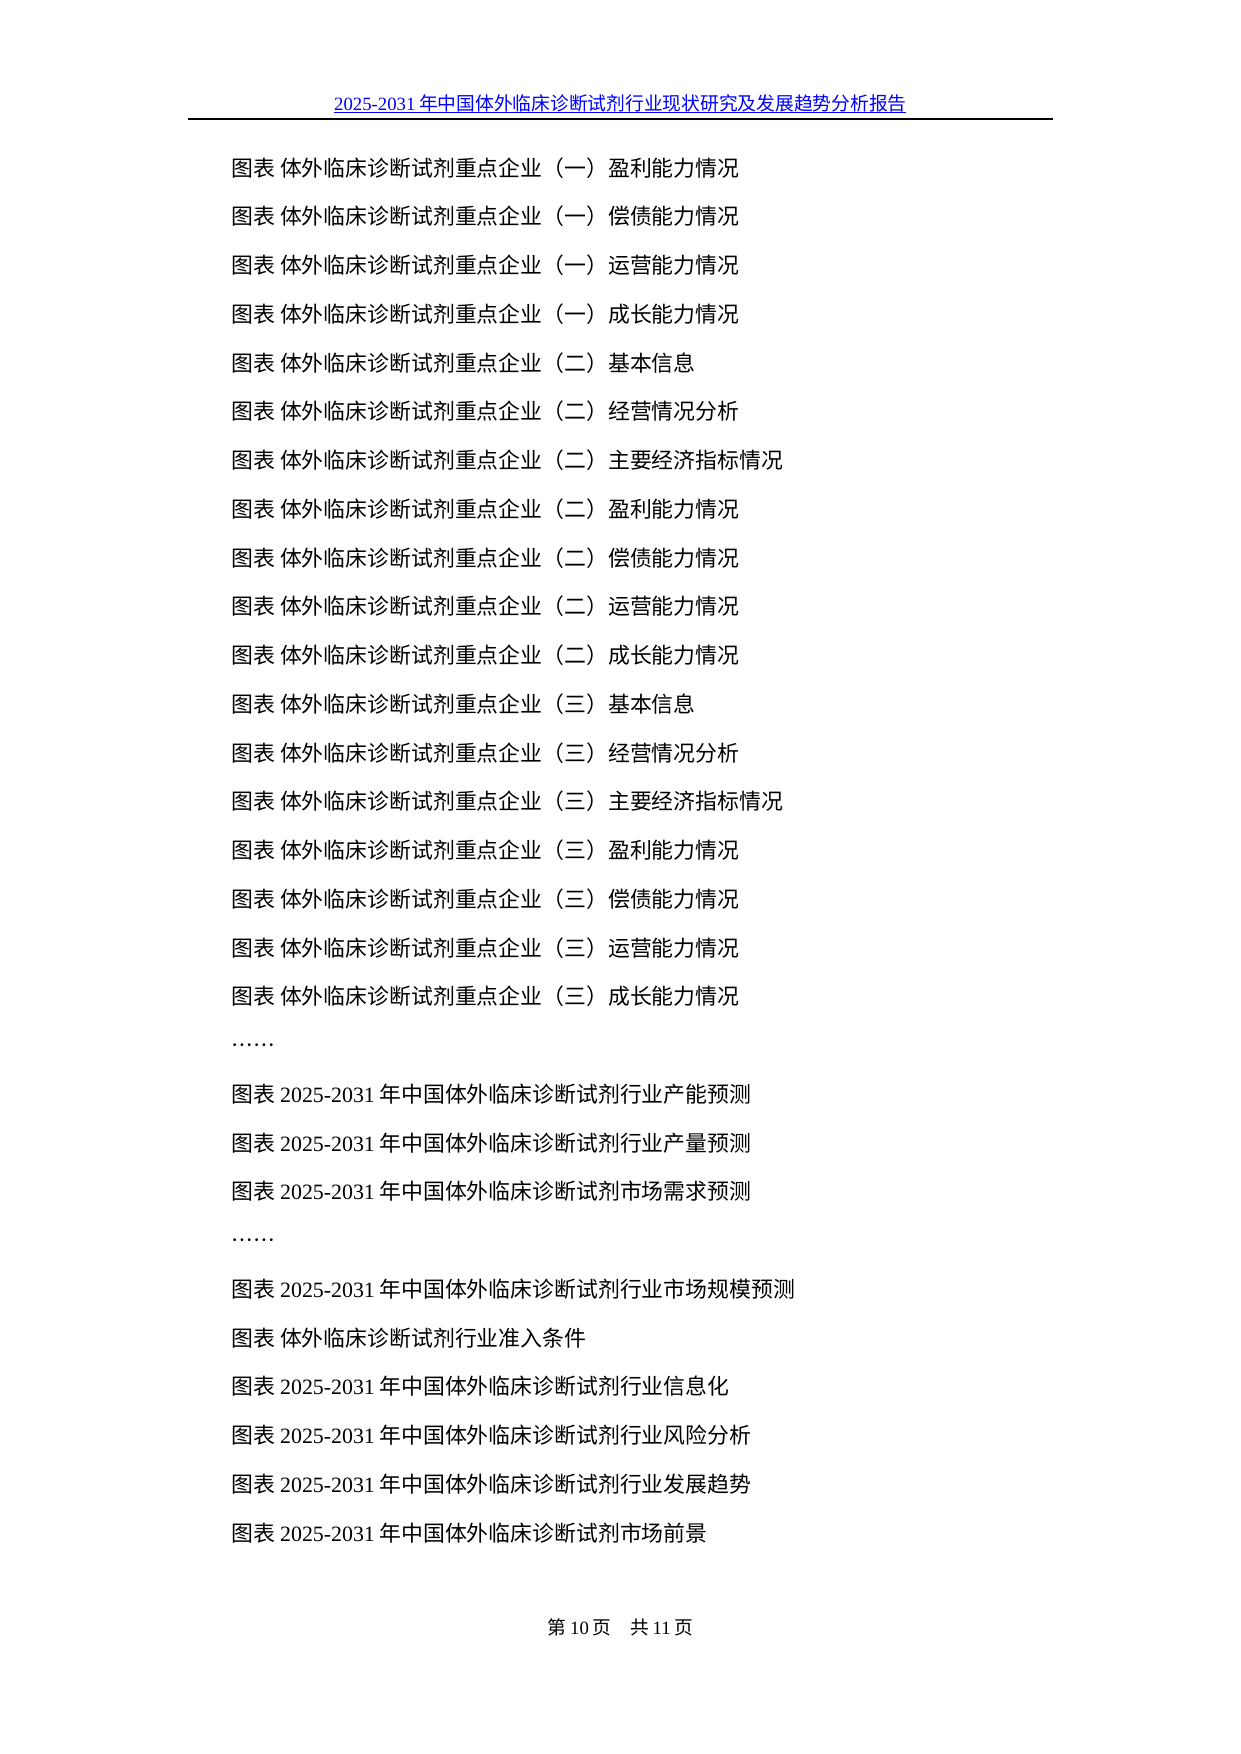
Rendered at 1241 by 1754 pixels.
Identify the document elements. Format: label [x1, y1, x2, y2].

text [187, 150, 1053, 1548]
